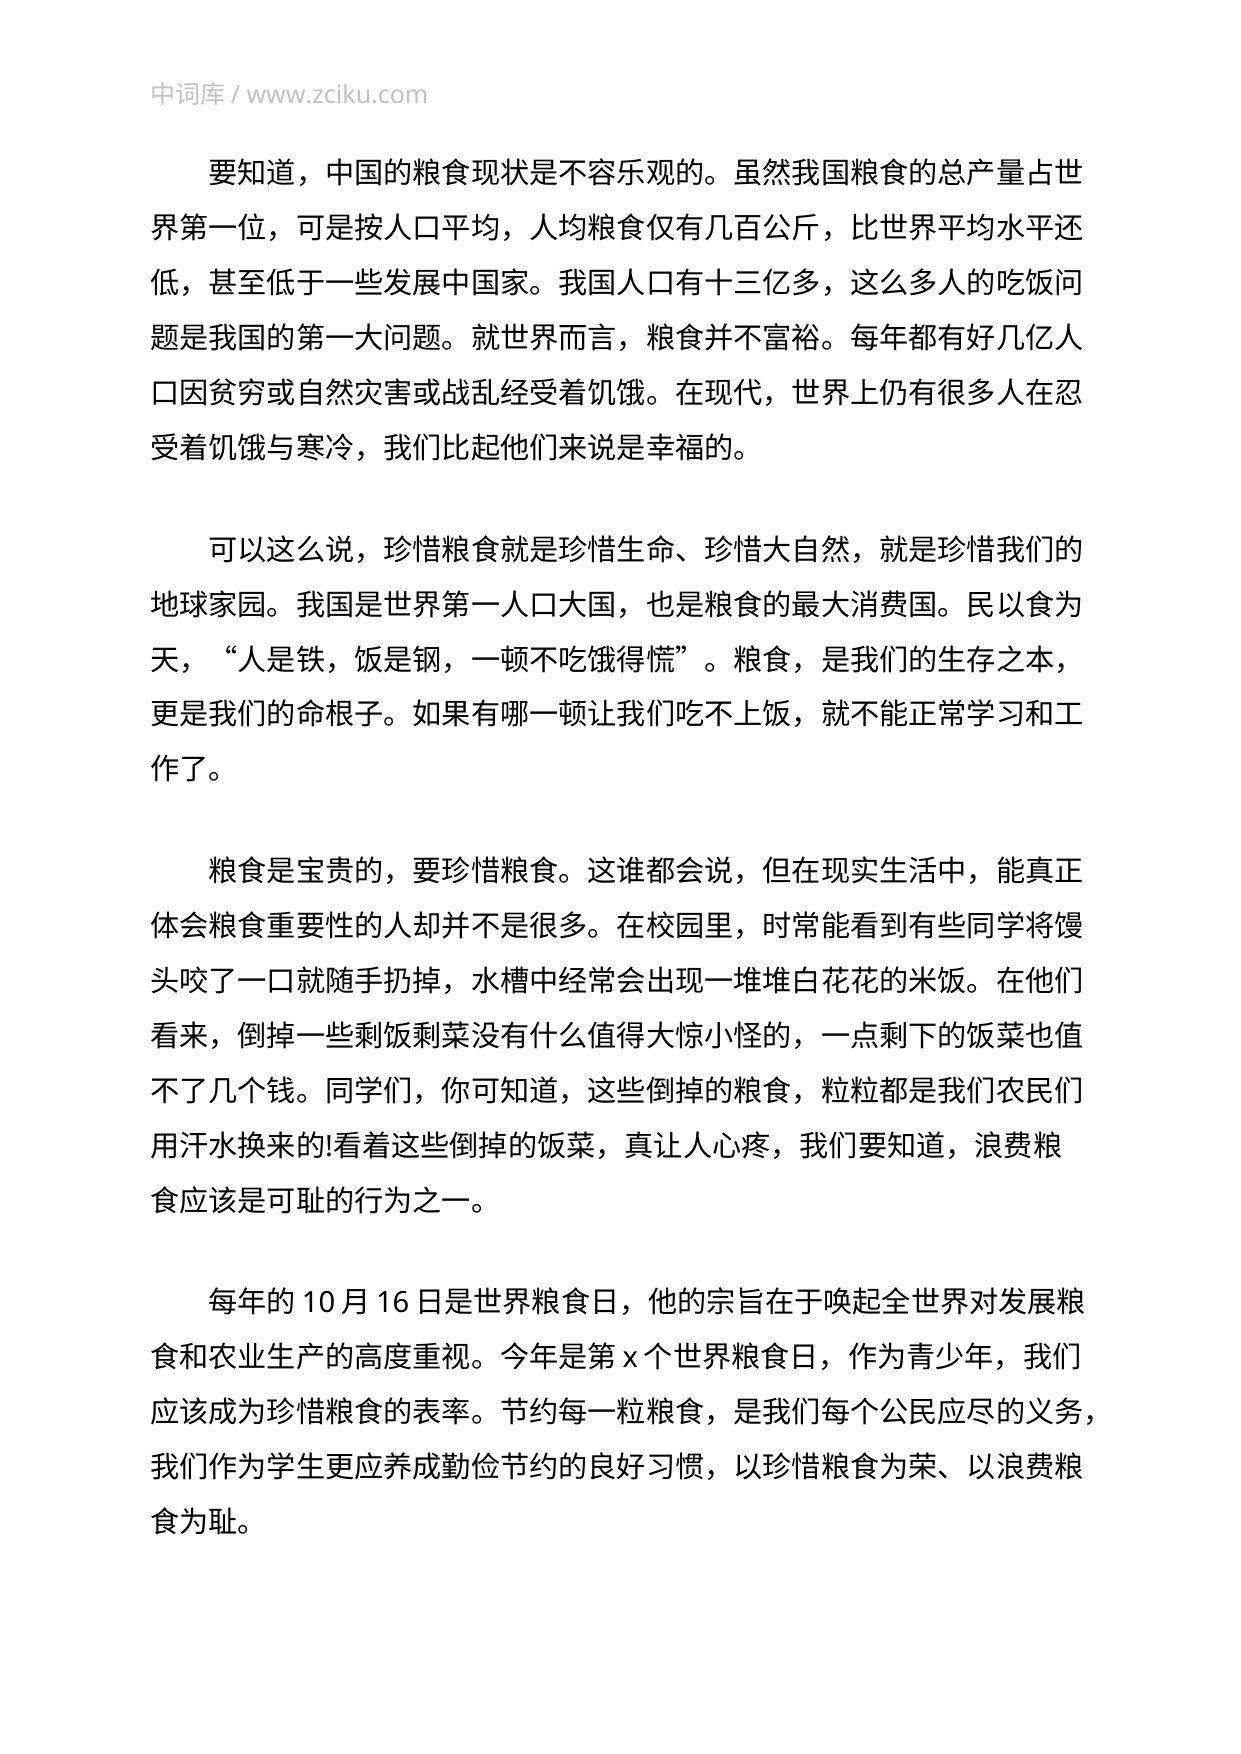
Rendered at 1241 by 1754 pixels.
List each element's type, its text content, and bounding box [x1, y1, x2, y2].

text 要知道，中国的粮食现状是不容乐观的。虽然我国粮食的总产量占世界第一位，可是按人口平均，人均粮食仅有几百公斤，比世界平均水平还低，甚至低于一些发展中国家。我国人口有十三亿多，这么多人的吃饭问题是我国的第一大问题。就世界而言，粮食并不富裕。每年都有好几亿人口因贫穷或自然灾害或战乱经受着饥饿。在现代，世界上仍有很多人在忍受着饥饿与寒冷，我们比起他们来说是幸福的。 [150, 150, 1090, 467]
text 每年的10月16日是世界粮食日，他的宗旨在于唤起全世界对发展粮食和农业生产的高度重视。今年是第x个世界粮食日，作为青少年，我们应该成为珍惜粮食的表率。节约每一粒粮食，是我们每个公民应尽的义务，我们作为学生更应养成勤俭节约的良好习惯，以珍惜粮食为荣、以浪费粮食为耻。 [150, 1279, 1090, 1541]
text 可以这么说，珍惜粮食就是珍惜生命、珍惜大自然，就是珍惜我们的地球家园。我国是世界第一人口大国，也是粮食的最大消费国。民以食为天，“人是铁，饭是钢，一顿不吃饿得慌”。粮食，是我们的生存之本，更是我们的命根子。如果有哪一顿让我们吃不上饭，就不能正常学习和工作了。 [150, 526, 1090, 788]
text 粮食是宝贵的，要珍惜粮食。这谁都会说，但在现实生活中，能真正体会粮食重要性的人却并不是很多。在校园里，时常能看到有些同学将馒头咬了一口就随手扔掉，水槽中经常会出现一堆堆白花花的米饭。在他们看来，倒掉一些剩饭剩菜没有什么值得大惊小怪的，一点剩下的饭菜也值不了几个钱。同学们，你可知道，这些倒掉的粮食，粒粒都是我们农民们用汗水换来的!看着这些倒掉的饭菜，真让人心疼，我们要知道，浪费粮食应该是可耻的行为之一。 [150, 848, 1090, 1219]
